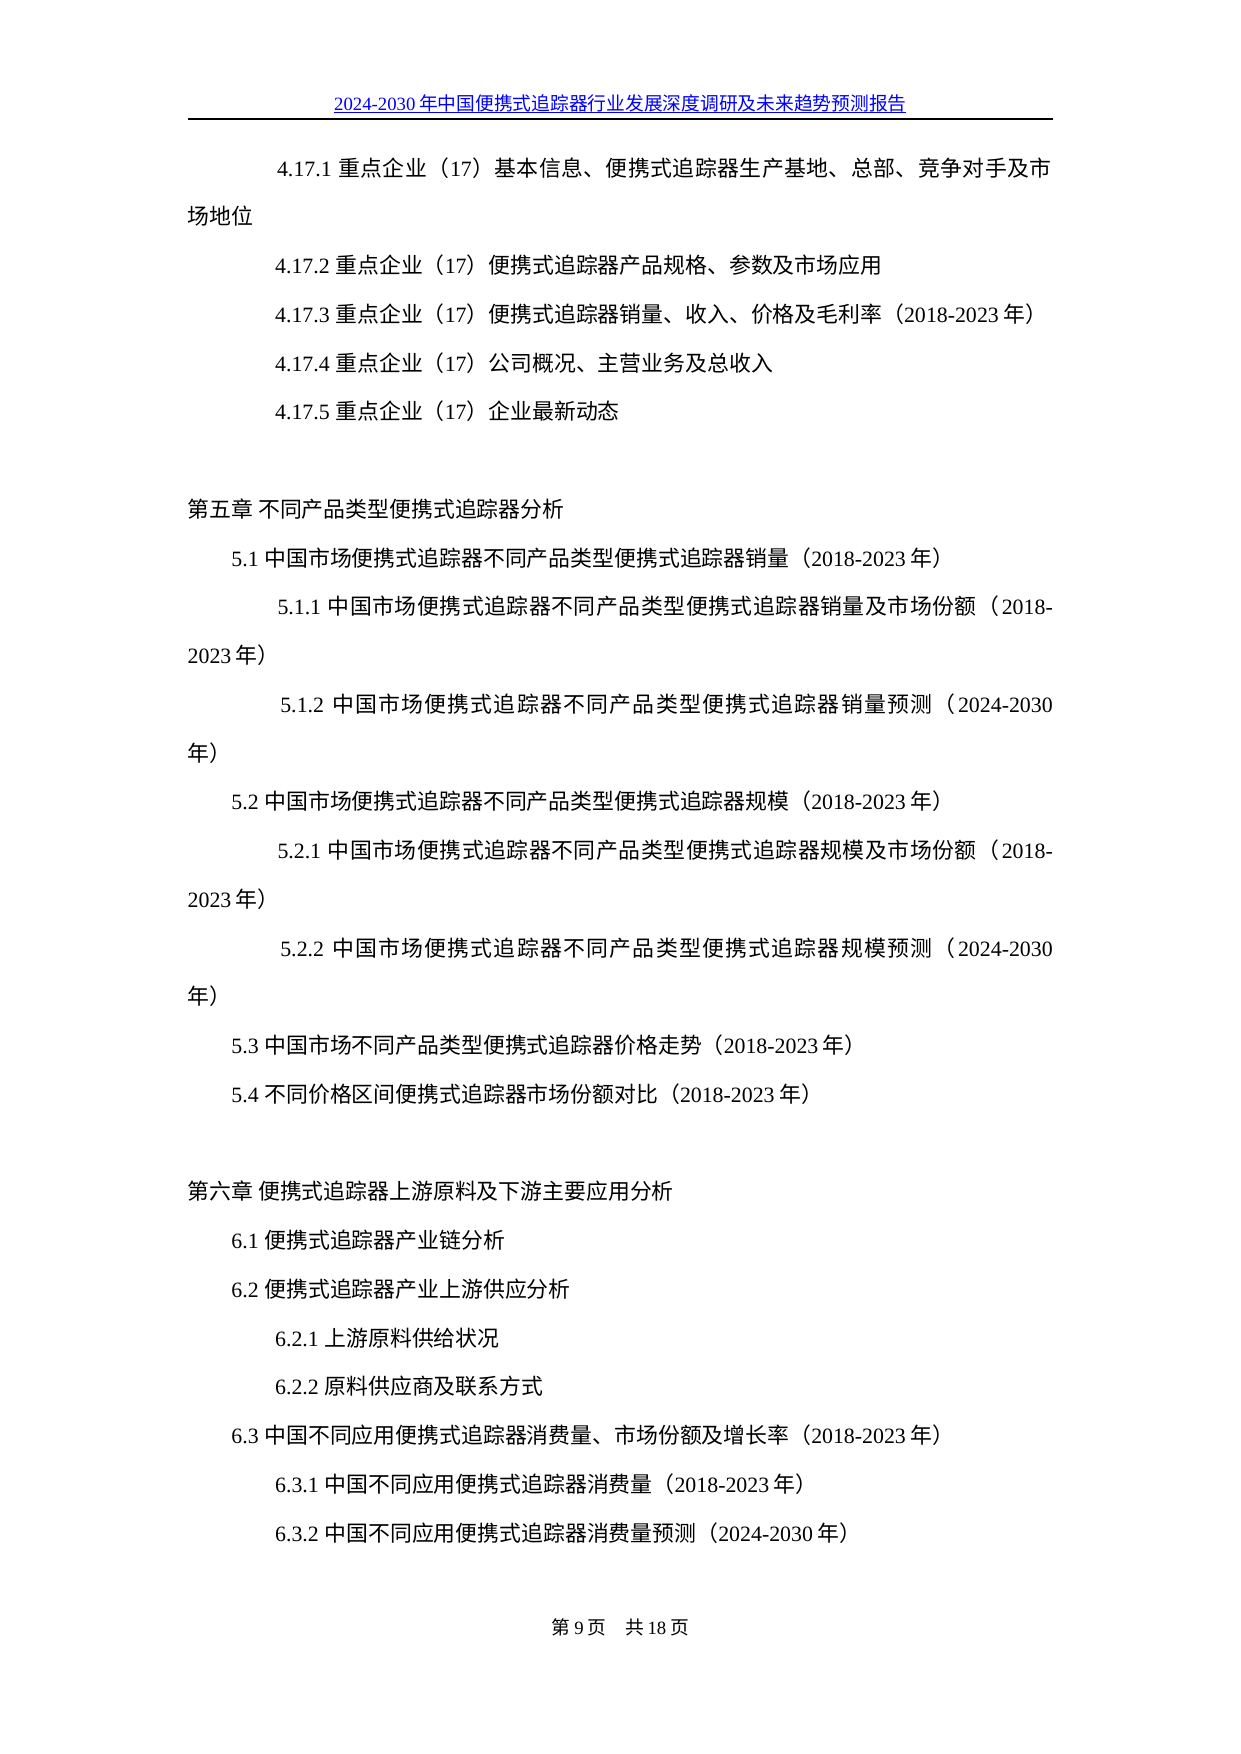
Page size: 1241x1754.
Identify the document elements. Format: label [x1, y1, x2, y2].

text [187, 150, 1053, 1548]
